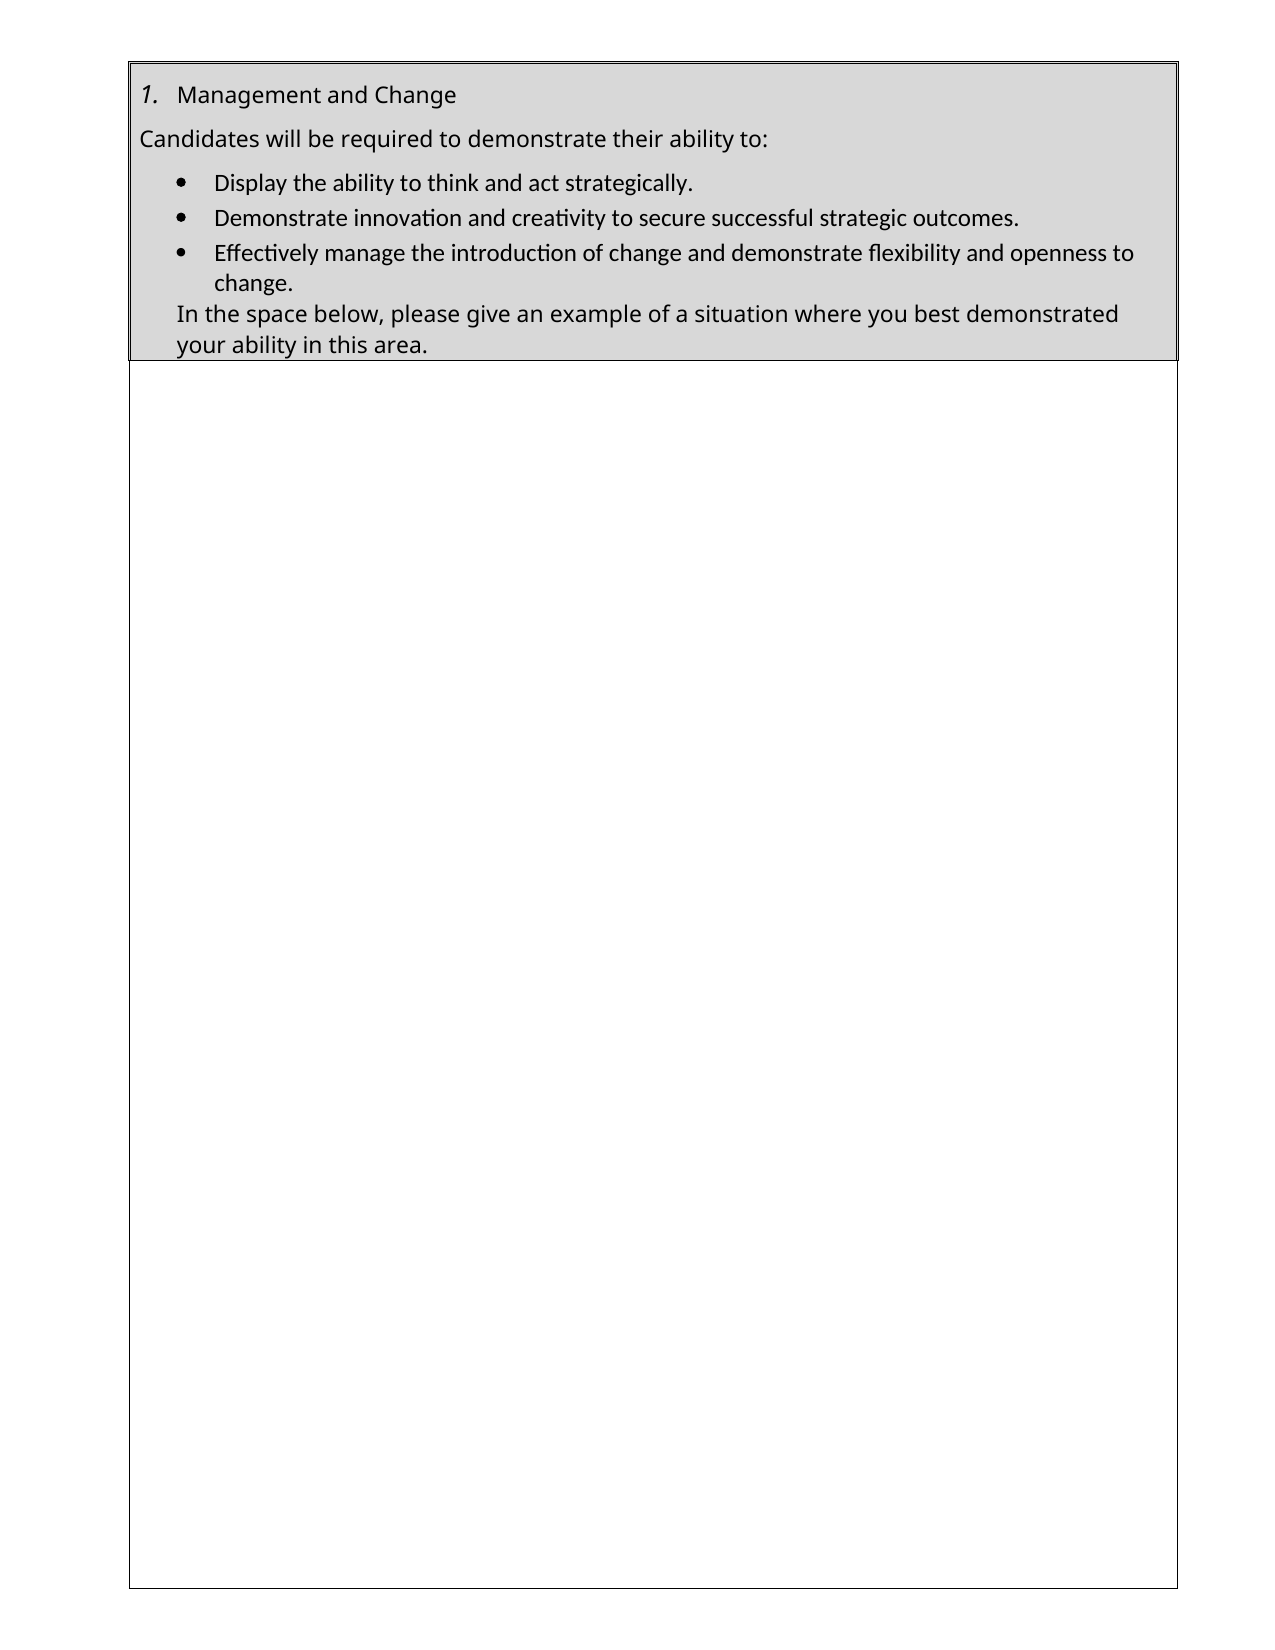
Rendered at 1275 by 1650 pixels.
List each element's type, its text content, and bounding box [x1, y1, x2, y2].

table_header Management and Change Candidates will be required to demonstrate their ability to: Display the ability to think and act strategically. Demonstrate innovation and creativity to secure successful strategic outcomes. Effectively manage the introduction of change and demonstrate flexibility and openness to change. In the space below, please give an example of a situation where you best demonstrated your ability in this area. [131, 64, 1176, 360]
table_cell [130, 361, 1177, 1588]
